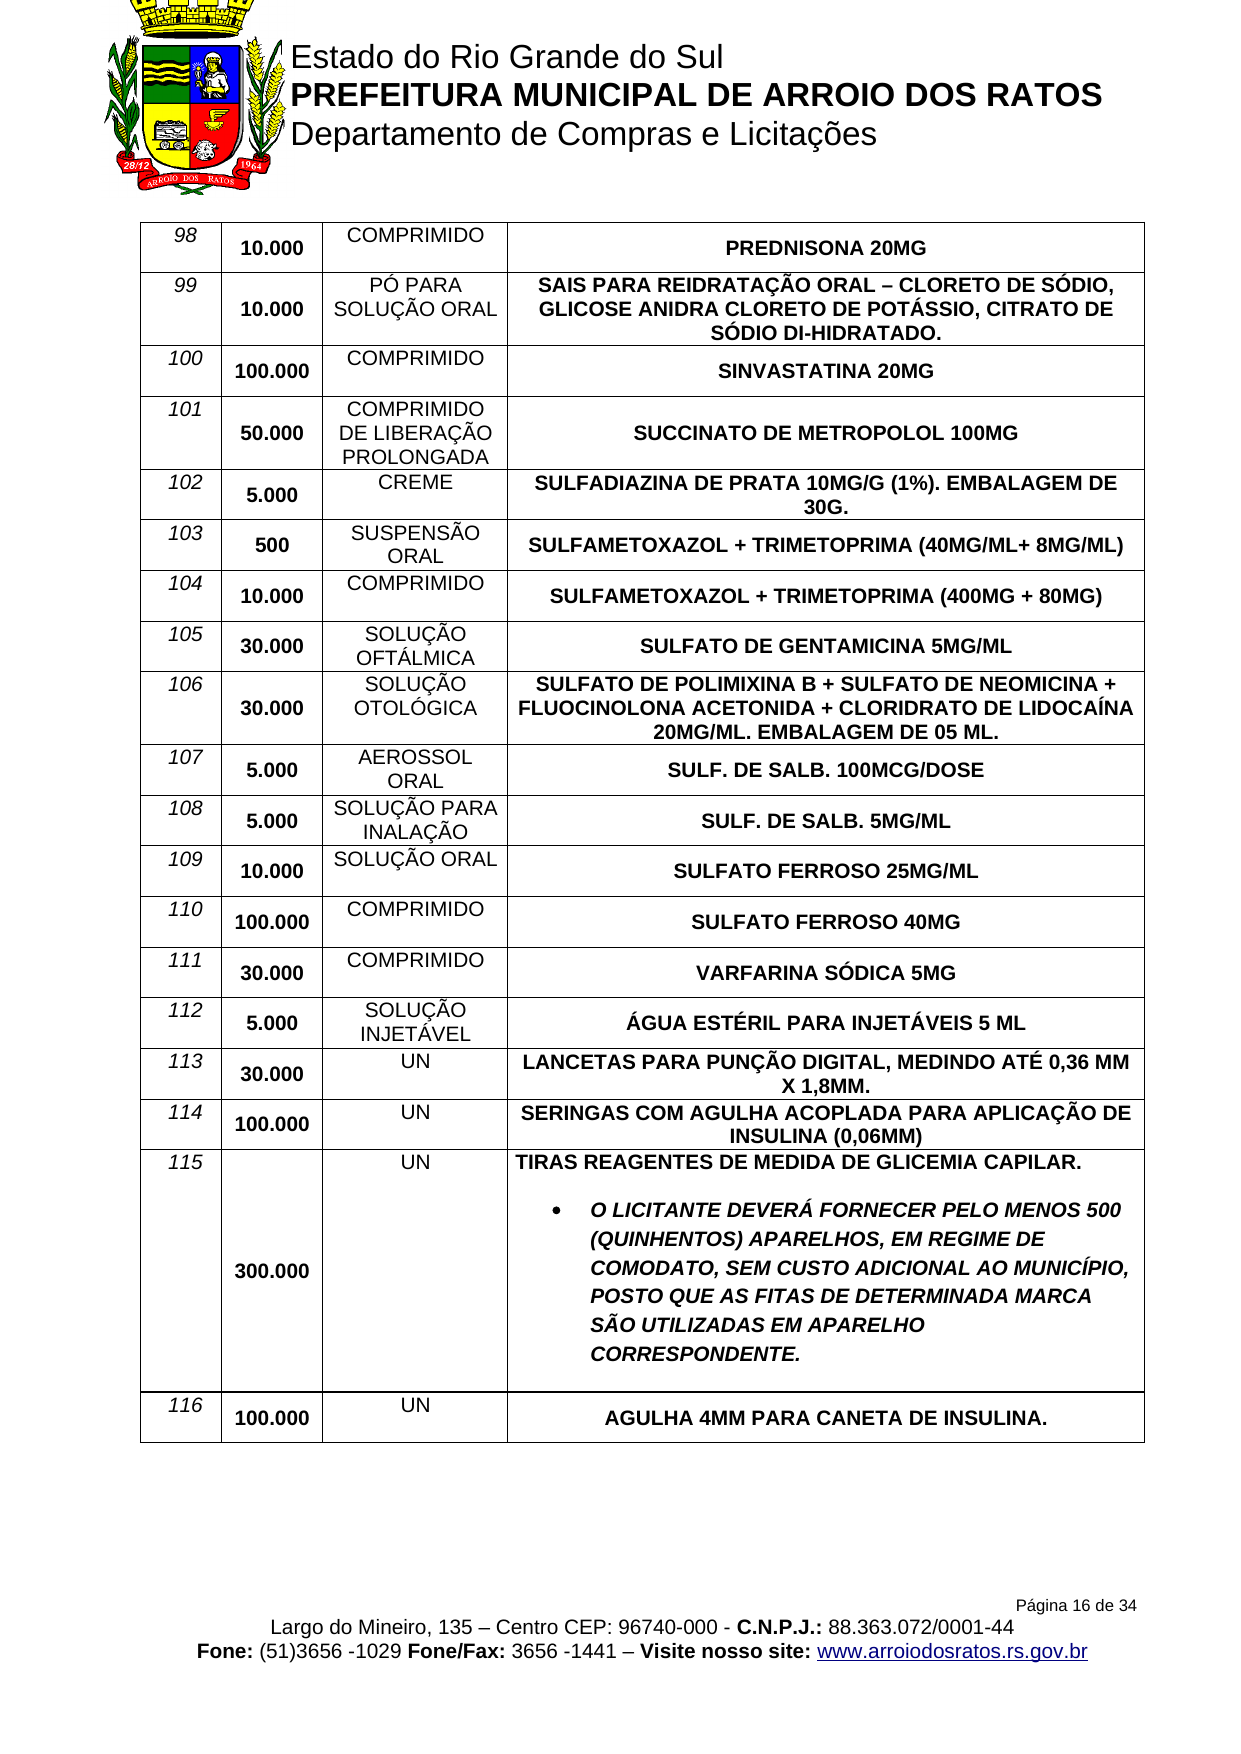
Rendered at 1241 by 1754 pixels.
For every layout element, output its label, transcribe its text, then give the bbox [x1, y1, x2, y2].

table_cell 10.000 [222, 846, 322, 896]
table_cell [141, 1049, 221, 1098]
table_cell SUCCINATO DE METROPOLOL 100MG [508, 397, 1144, 469]
table_cell [141, 745, 221, 795]
table_cell [141, 1393, 221, 1442]
table_cell [141, 1100, 221, 1149]
table_cell 30.000 [222, 948, 322, 997]
table_cell [141, 520, 221, 570]
table_cell [141, 998, 221, 1048]
table_cell SULFATO DE GENTAMICINA 5MG/ML [508, 622, 1144, 671]
table_cell SULFAMETOXAZOL + TRIMETOPRIMA (400MG + 80MG) [508, 571, 1144, 621]
table_cell COMPRIMIDO [323, 571, 507, 621]
table_cell [141, 223, 221, 272]
table_cell UN [323, 1049, 507, 1098]
table_cell 5.000 [222, 796, 322, 845]
table_cell 10.000 [222, 273, 322, 345]
table_cell VARFARINA SÓDICA 5MG [508, 948, 1144, 997]
picture [101, 0, 295, 198]
table_cell PÓ PARA SOLUÇÃO ORAL [323, 273, 507, 345]
table_cell [141, 346, 221, 396]
table_cell 100.000 [222, 346, 322, 396]
table_cell COMPRIMIDO [323, 897, 507, 947]
table_cell 300.000 [222, 1150, 322, 1391]
table_cell TIRAS REAGENTES DE MEDIDA DE GLICEMIA CAPILAR. O LICITANTE DEVERÁ FORNECER PELO MENOS 500 (QUINHENTOS) APARELHOS, EM REGIME DE COMODATO, SEM CUSTO ADICIONAL AO MUNICÍPIO, POSTO QUE AS FITAS DE DETERMINADA MARCA SÃO UTILIZADAS EM APARELHO CORRESPONDENTE. [508, 1150, 1144, 1391]
table_cell [141, 1150, 221, 1391]
table_cell [141, 470, 221, 519]
table_cell LANCETAS PARA PUNÇÃO DIGITAL, MEDINDO ATÉ 0,36 MM X 1,8MM. [508, 1049, 1144, 1098]
table_cell SOLUÇÃO OFTÁLMICA [323, 622, 507, 671]
table_cell UN [323, 1150, 507, 1391]
table_cell [141, 571, 221, 621]
table_cell SERINGAS COM AGULHA ACOPLADA PARA APLICAÇÃO DE INSULINA (0,06MM) [508, 1100, 1144, 1149]
table_cell 30.000 [222, 1049, 322, 1098]
table_cell [141, 948, 221, 997]
table_cell 500 [222, 520, 322, 570]
table_cell SOLUÇÃO PARA INALAÇÃO [323, 796, 507, 845]
table_cell 10.000 [222, 571, 322, 621]
table_cell AEROSSOL ORAL [323, 745, 507, 795]
table_cell COMPRIMIDO [323, 223, 507, 272]
table_cell SULFATO FERROSO 40MG [508, 897, 1144, 947]
table_cell SULFADIAZINA DE PRATA 10MG/G (1%). EMBALAGEM DE 30G. [508, 470, 1144, 519]
table_cell SULF. DE SALB. 5MG/ML [508, 796, 1144, 845]
table_cell 5.000 [222, 470, 322, 519]
table_cell SULF. DE SALB. 100MCG/DOSE [508, 745, 1144, 795]
table_cell 100.000 [222, 1100, 322, 1149]
table_cell SOLUÇÃO INJETÁVEL [323, 998, 507, 1048]
table_cell SOLUÇÃO OTOLÓGICA [323, 672, 507, 744]
table_cell SAIS PARA REIDRATAÇÃO ORAL – CLORETO DE SÓDIO, GLICOSE ANIDRA CLORETO DE POTÁSSIO, CITRATO DE SÓDIO DI-HIDRATADO. [508, 273, 1144, 345]
table_cell COMPRIMIDO [323, 346, 507, 396]
table_cell SUSPENSÃO ORAL [323, 520, 507, 570]
table_cell 30.000 [222, 622, 322, 671]
table_cell 5.000 [222, 745, 322, 795]
table_cell SULFATO FERROSO 25MG/ML [508, 846, 1144, 896]
table_cell [141, 622, 221, 671]
table_cell 100.000 [222, 897, 322, 947]
table_cell SULFAMETOXAZOL + TRIMETOPRIMA (40MG/ML+ 8MG/ML) [508, 520, 1144, 570]
table_cell [141, 672, 221, 744]
table_cell [141, 273, 221, 345]
table_cell 100.000 [222, 1393, 322, 1442]
table_cell PREDNISONA 20MG [508, 223, 1144, 272]
table_cell 5.000 [222, 998, 322, 1048]
table_cell SOLUÇÃO ORAL [323, 846, 507, 896]
table_cell UN [323, 1393, 507, 1442]
table_cell [141, 796, 221, 845]
table_cell [141, 397, 221, 469]
table_cell SULFATO DE POLIMIXINA B + SULFATO DE NEOMICINA + FLUOCINOLONA ACETONIDA + CLORIDRATO DE LIDOCAÍNA 20MG/ML. EMBALAGEM DE 05 ML. [508, 672, 1144, 744]
table_cell 50.000 [222, 397, 322, 469]
table_cell 10.000 [222, 223, 322, 272]
table_cell AGULHA 4MM PARA CANETA DE INSULINA. [508, 1393, 1144, 1442]
table_cell [141, 846, 221, 896]
table_cell ÁGUA ESTÉRIL PARA INJETÁVEIS 5 ML [508, 998, 1144, 1048]
table_cell 30.000 [222, 672, 322, 744]
table_cell SINVASTATINA 20MG [508, 346, 1144, 396]
table_cell COMPRIMIDO [323, 948, 507, 997]
table_cell CREME [323, 470, 507, 519]
table_cell [141, 897, 221, 947]
table_cell UN [323, 1100, 507, 1149]
table_cell COMPRIMIDO DE LIBERAÇÃO PROLONGADA [323, 397, 507, 469]
